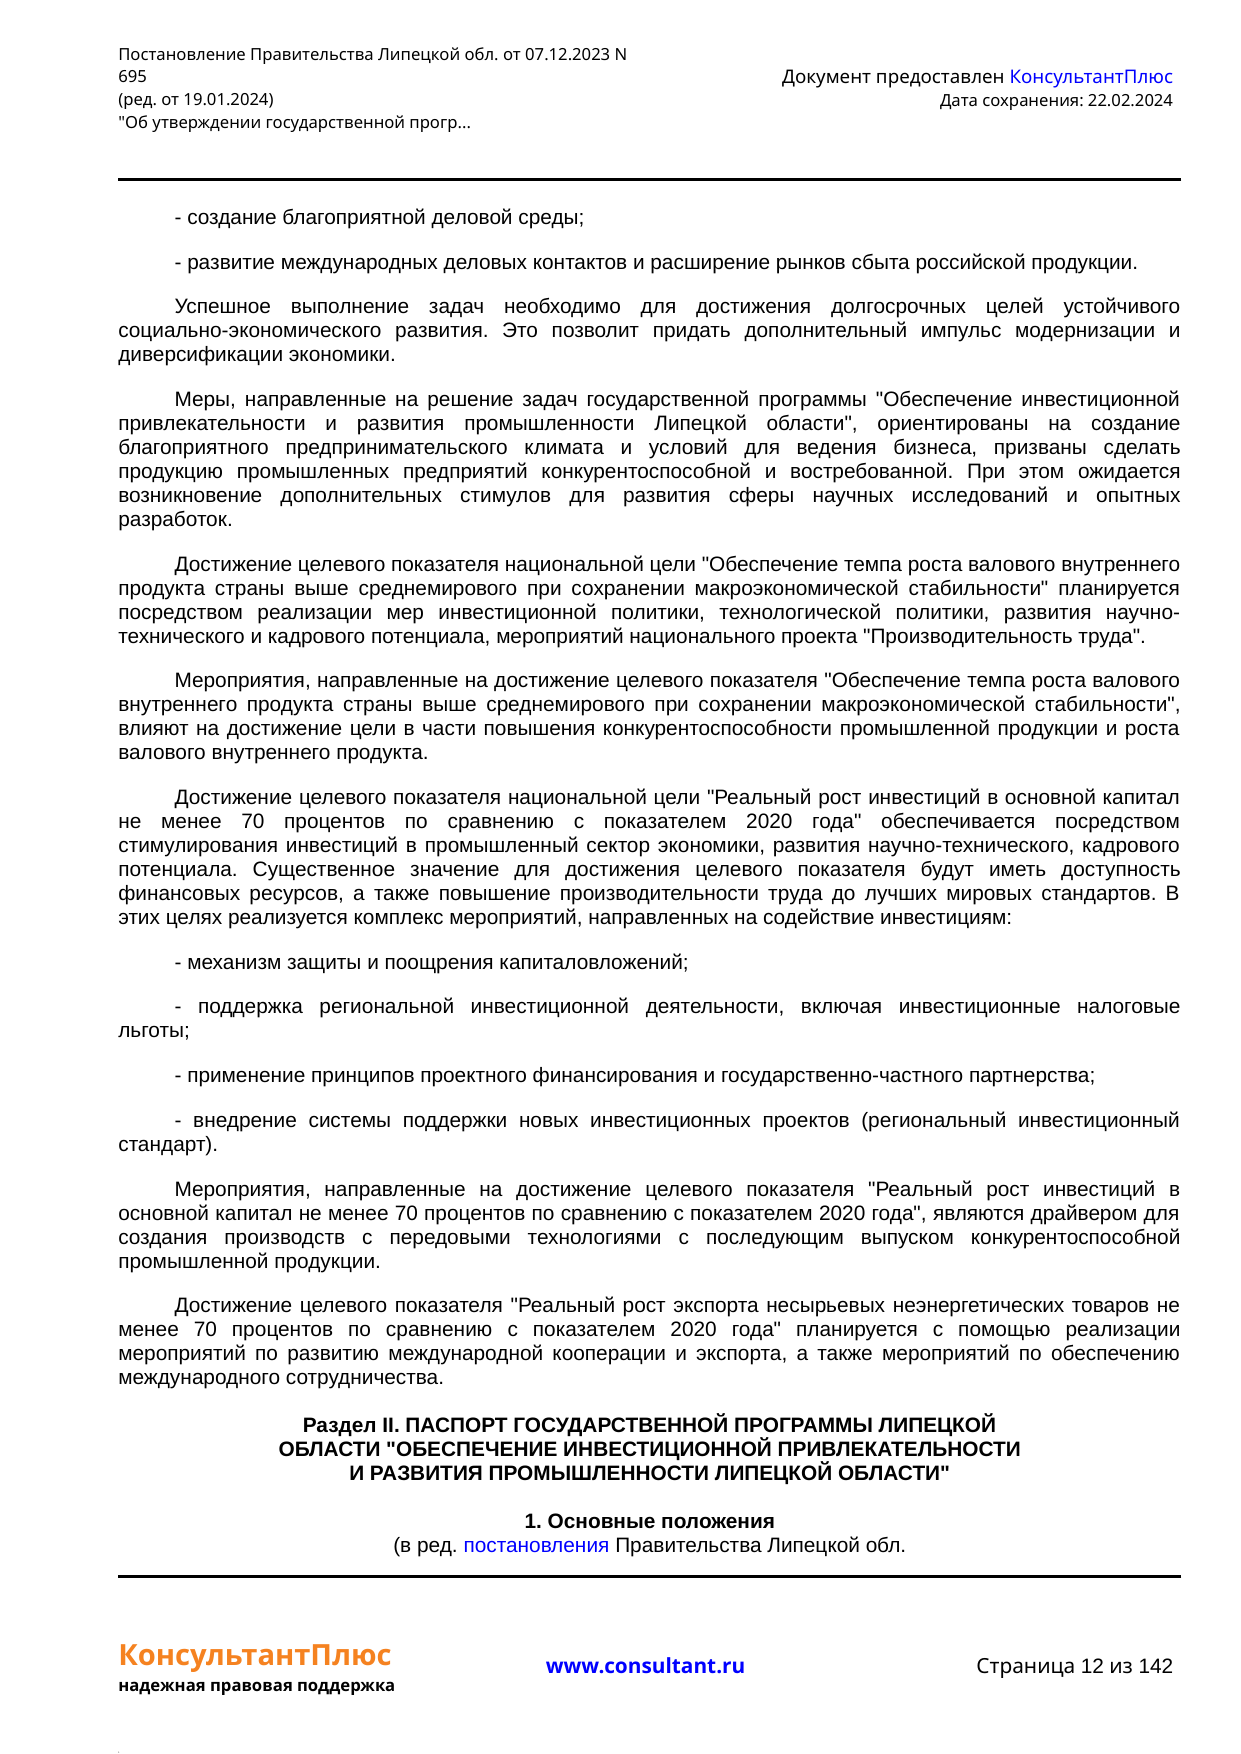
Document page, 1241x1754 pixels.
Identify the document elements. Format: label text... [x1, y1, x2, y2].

text - развитие международных деловых контактов и расширение рынков сбыта российской продукции. [118, 249, 1181, 273]
title ОБЛАСТИ "ОБЕСПЕЧЕНИЕ ИНВЕСТИЦИОННОЙ ПРИВЛЕКАТЕЛЬНОСТИ [118, 1437, 1181, 1461]
text Успешное выполнение задач необходимо для достижения долгосрочных целей устойчивого социально-экономического развития. Это позволит придать дополнительный импульс модернизации и диверсификации экономики. [118, 294, 1181, 366]
text Достижение целевого показателя "Реальный рост экспорта несырьевых неэнергетических товаров не менее 70 процентов по сравнению с показателем 2020 года" планируется с помощью реализации мероприятий по развитию международной кооперации и экспорта, а также мероприятий по обеспечению международного сотрудничества. [118, 1293, 1181, 1389]
text Достижение целевого показателя национальной цели "Обеспечение темпа роста валового внутреннего продукта страны выше среднемирового при сохранении макроэкономической стабильности" планируется посредством реализации мер инвестиционной политики, технологической политики, развития научно-технического и кадрового потенциала, мероприятий национального проекта "Производительность труда". [118, 552, 1181, 647]
text - применение принципов проектного финансирования и государственно-частного партнерства; [118, 1063, 1181, 1087]
text Достижение целевого показателя национальной цели "Реальный рост инвестиций в основной капитал не менее 70 процентов по сравнению с показателем 2020 года" обеспечивается посредством стимулирования инвестиций в промышленный сектор экономики, развития научно-технического, кадрового потенциала. Существенное значение для достижения целевого показателя будут иметь доступность финансовых ресурсов, а также повышение производительности труда до лучших мировых стандартов. В этих целях реализуется комплекс мероприятий, направленных на содействие инвестициям: [118, 785, 1181, 929]
title И РАЗВИТИЯ ПРОМЫШЛЕННОСТИ ЛИПЕЦКОЙ ОБЛАСТИ" [118, 1461, 1181, 1485]
text - внедрение системы поддержки новых инвестиционных проектов (региональный инвестиционный стандарт). [118, 1108, 1181, 1156]
text - механизм защиты и поощрения капиталовложений; [118, 949, 1181, 973]
text Мероприятия, направленные на достижение целевого показателя "Реальный рост инвестиций в основной капитал не менее 70 процентов по сравнению с показателем 2020 года", являются драйвером для создания производств с передовыми технологиями с последующим выпуском конкурентоспособной промышленной продукции. [118, 1177, 1181, 1272]
text (в ред. постановления Правительства Липецкой обл. [118, 1533, 1181, 1557]
title Раздел II. ПАСПОРТ ГОСУДАРСТВЕННОЙ ПРОГРАММЫ ЛИПЕЦКОЙ [118, 1413, 1181, 1437]
text - поддержка региональной инвестиционной деятельности, включая инвестиционные налоговые льготы; [118, 994, 1181, 1042]
text - создание благоприятной деловой среды; [118, 205, 1181, 229]
text Меры, направленные на решение задач государственной программы "Обеспечение инвестиционной привлекательности и развития промышленности Липецкой области", ориентированы на создание благоприятного предпринимательского климата и условий для ведения бизнеса, призваны сделать продукцию промышленных предприятий конкурентоспособной и востребованной. При этом ожидается возникновение дополнительных стимулов для развития сферы научных исследований и опытных разработок. [118, 387, 1181, 531]
title 1. Основные положения [118, 1509, 1181, 1533]
text Мероприятия, направленные на достижение целевого показателя "Обеспечение темпа роста валового внутреннего продукта страны выше среднемирового при сохранении макроэкономической стабильности", влияют на достижение цели в части повышения конкурентоспособности промышленной продукции и роста валового внутреннего продукта. [118, 668, 1181, 764]
